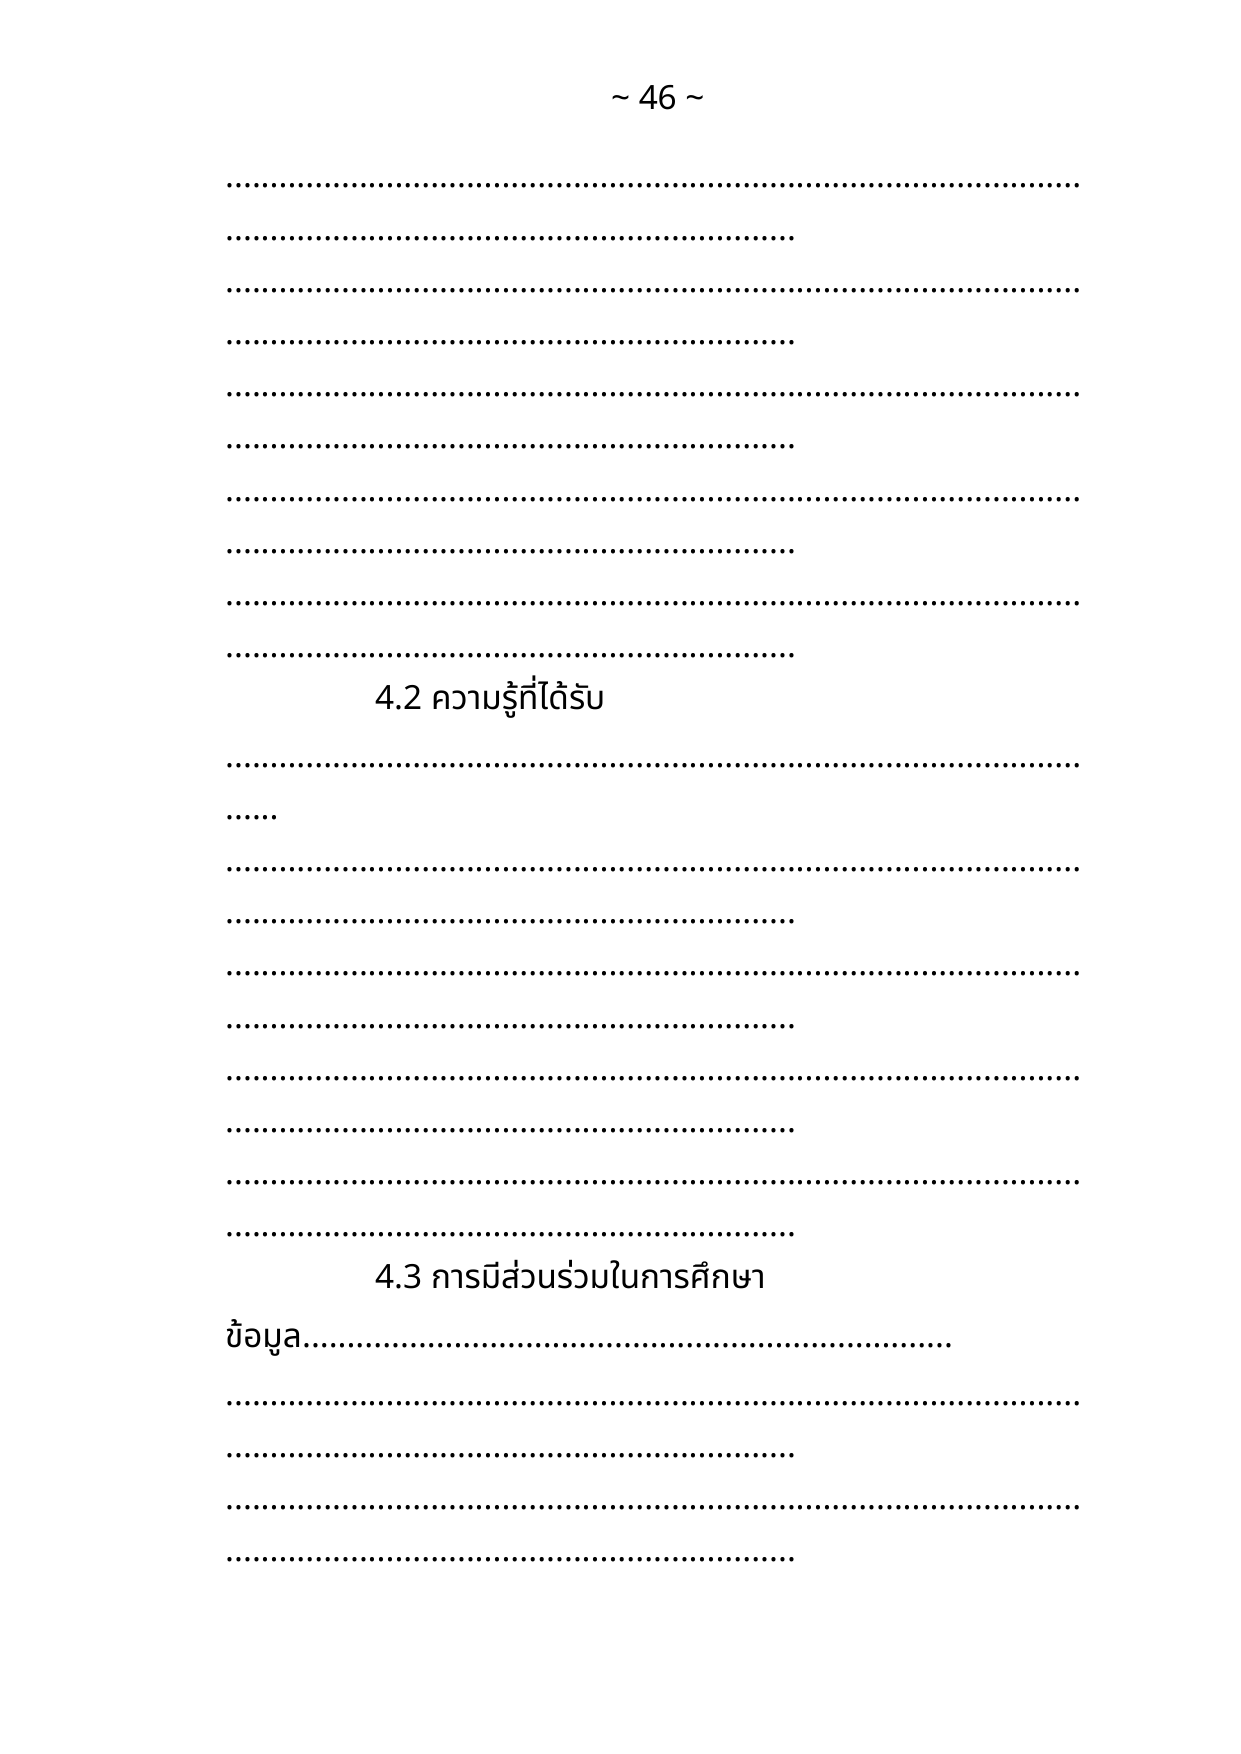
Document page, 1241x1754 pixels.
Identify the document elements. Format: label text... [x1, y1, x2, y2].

text 4.3 การมีส่วนร่วมในการศึกษาข้อมูล......................................................................... [225, 1253, 1090, 1362]
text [225, 1474, 1090, 1572]
text 4.2 ความรู้ที่ได้รับ ...................................................................................................... [225, 674, 1090, 829]
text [225, 152, 1090, 250]
